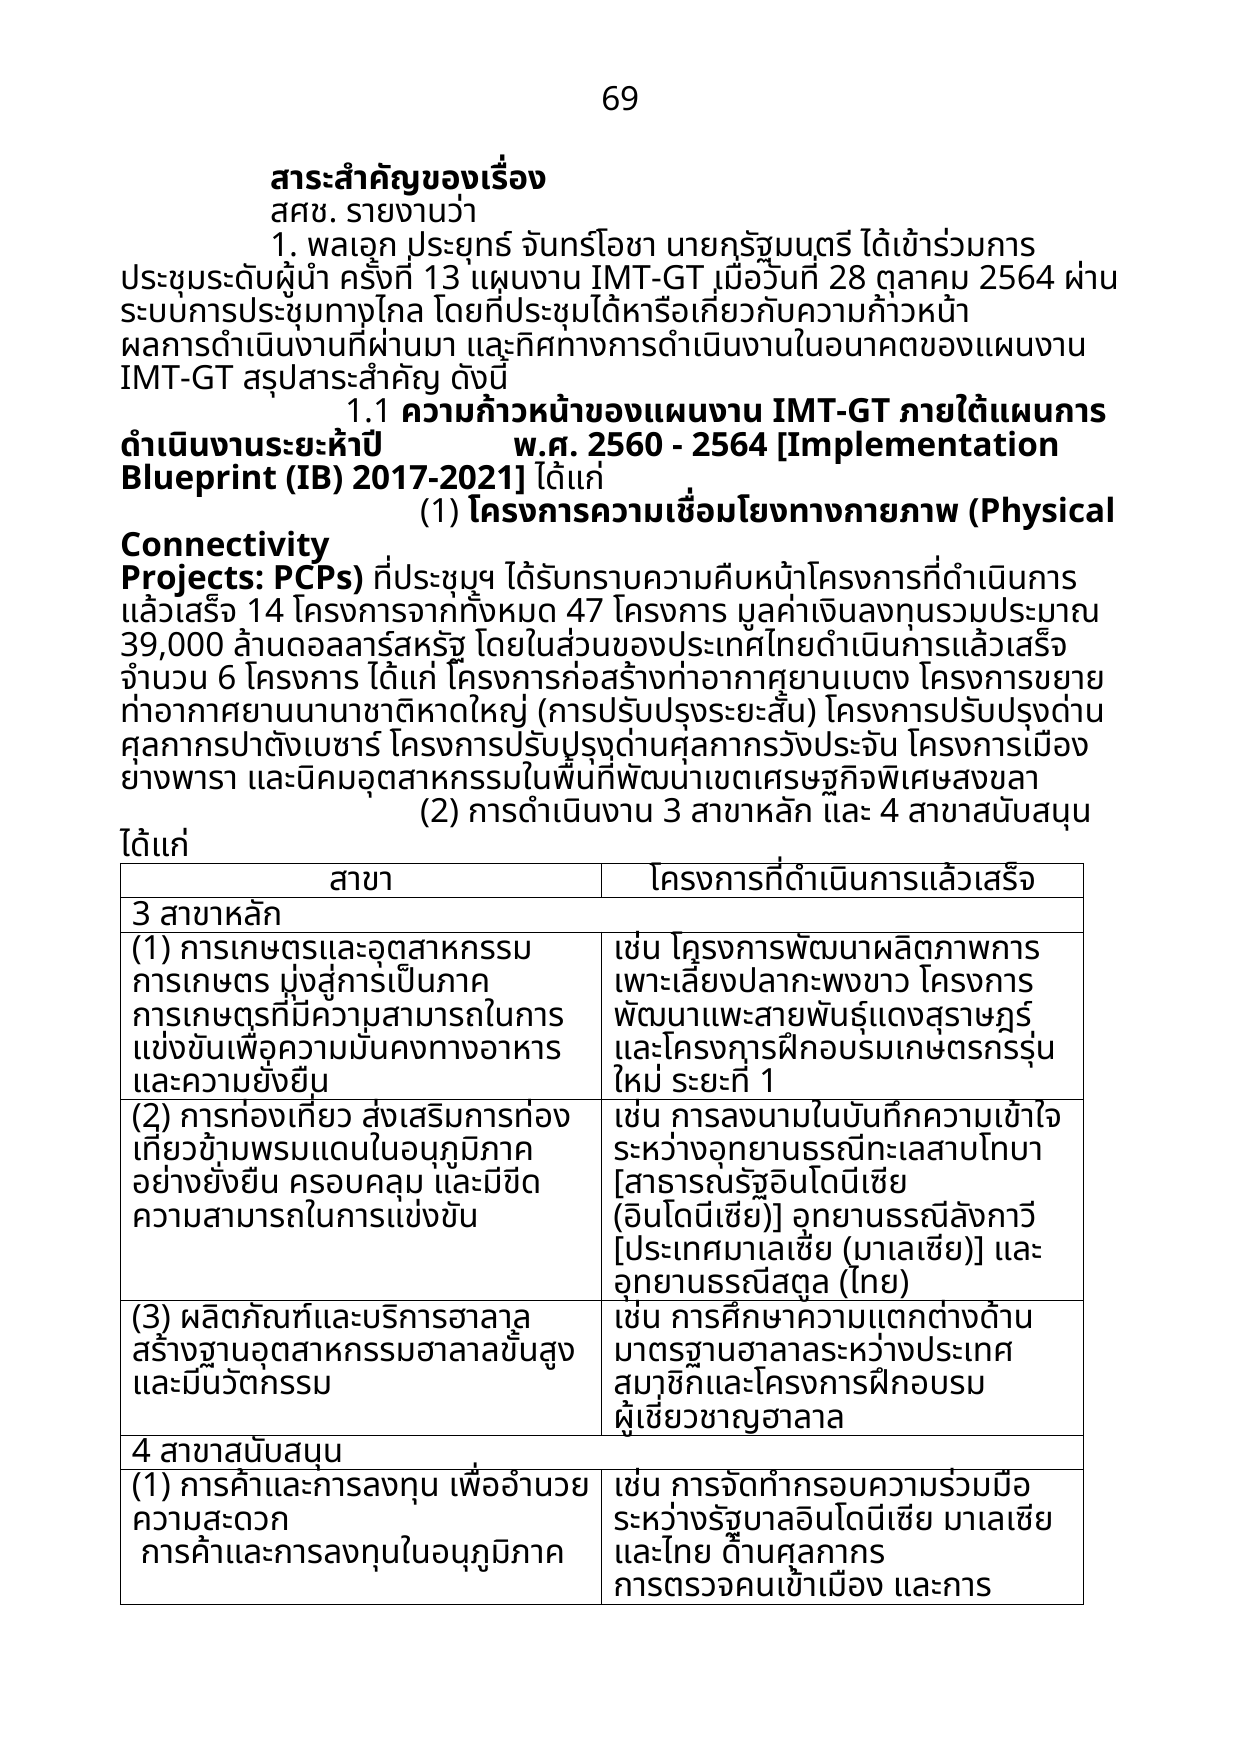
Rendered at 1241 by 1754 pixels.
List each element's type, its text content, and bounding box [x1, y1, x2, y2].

text (2) การดำเนินงาน 3 สาขาหลัก และ 4 สาขาสนับสนุน ได้แก่ [120, 796, 1120, 863]
text 1.1 ความก้าวหน้าของแผนงาน IMT-GT ภายใต้แผนการดำเนินงานระยะห้าปี พ.ศ. 2560 - 2564 [Implementation Blueprint (IB) 2017-2021] ได้แก่ [120, 396, 1120, 496]
text Projects: PCPs) ที่ประชุมฯ ได้รับทราบความคืบหน้าโครงการที่ดำเนินการแล้วเสร็จ 14 โครงการจากทั้งหมด 47 โครงการ มูลค่าเงินลงทุนรวมประมาณ 39,000 ล้านดอลลาร์สหรัฐ โดยในส่วนของประเทศไทยดำเนินการแล้วเสร็จจำนวน 6 โครงการ ได้แก่ โครงการก่อสร้างท่าอากาศยานเบตง โครงการขยายท่าอากาศยานนานาชาติหาดใหญ่ (การปรับปรุงระยะสั้น) โครงการปรับปรุงด่านศุลกากรปาตังเบซาร์ โครงการปรับปรุงด่านศุลกากรวังประจัน โครงการเมืองยางพารา และนิคมอุตสาหกรรมในพื้นที่พัฒนาเขตเศรษฐกิจพิเศษสงขลา [120, 563, 1120, 796]
table_cell 4 สาขาสนับสนุน [121, 1436, 1083, 1469]
text (1) โครงการความเชื่อมโยงทางกายภาพ (Physical Connectivity [120, 496, 1120, 563]
table_cell 3 สาขาหลัก [121, 898, 1083, 932]
text สาระสำคัญของเรื่อง [120, 163, 1120, 196]
table_cell เช่น การศึกษาความแตกต่างด้านมาตรฐานฮาลาลระหว่างประเทศสมาชิกและโครงการฝึกอบรม ผู้เชี่ยวชาญฮาลาล [602, 1301, 1083, 1435]
table_cell (2) การท่องเที่ยว ส่งเสริมการท่องเที่ยวข้ามพรมแดนในอนุภูมิภาคอย่างยั่งยืน ครอบคลุม และมีขีดความสามารถในการแข่งขัน [121, 1100, 601, 1300]
text 1. พลเอก ประยุทธ์ จันทร์โอชา นายกรัฐมนตรี ได้เข้าร่วมการประชุมระดับผู้นำ ครั้งที่ 13 แผนงาน IMT-GT เมื่อวันที่ 28 ตุลาคม 2564 ผ่านระบบการประชุมทางไกล โดยที่ประชุมได้หารือเกี่ยวกับความก้าวหน้า ผลการดำเนินงานที่ผ่านมา และทิศทางการดำเนินงานในอนาคตของแผนงาน IMT-GT สรุปสาระสำคัญ ดังนี้ [120, 229, 1120, 396]
table_header โครงการที่ดำเนินการแล้วเสร็จ [602, 864, 1083, 897]
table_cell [602, 1470, 1083, 1603]
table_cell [121, 1470, 601, 1603]
table_cell เช่น การลงนามในบันทึกความเข้าใจระหว่างอุทยานธรณีทะเลสาบโทบา [สาธารณรัฐอินโดนีเซีย (อินโดนีเซีย)] อุทยานธรณีลังกาวี [ประเทศมาเลเซีย (มาเลเซีย)] และอุทยานธรณีสตูล (ไทย) [602, 1100, 1083, 1300]
table_cell (3) ผลิตภัณฑ์และบริการฮาลาล สร้างฐานอุตสาหกรรมฮาลาลขั้นสูงและมีนวัตกรรม [121, 1301, 601, 1435]
table_header สาขา [121, 864, 601, 897]
text สศช. รายงานว่า [120, 196, 1120, 229]
table_cell เช่น โครงการพัฒนาผลิตภาพการเพาะเลี้ยงปลากะพงขาว โครงการพัฒนาแพะสายพันธุ์แดงสุราษฎร์ และโครงการฝึกอบรมเกษตรกรรุ่นใหม่ ระยะที่ 1 [602, 933, 1083, 1099]
table_cell (1) การเกษตรและอุตสาหกรรมการเกษตร มุ่งสู่การเป็นภาคการเกษตรที่มีความสามารถในการแข่งขันเพื่อความมั่นคงทางอาหารและความยั่งยืน [121, 933, 601, 1099]
